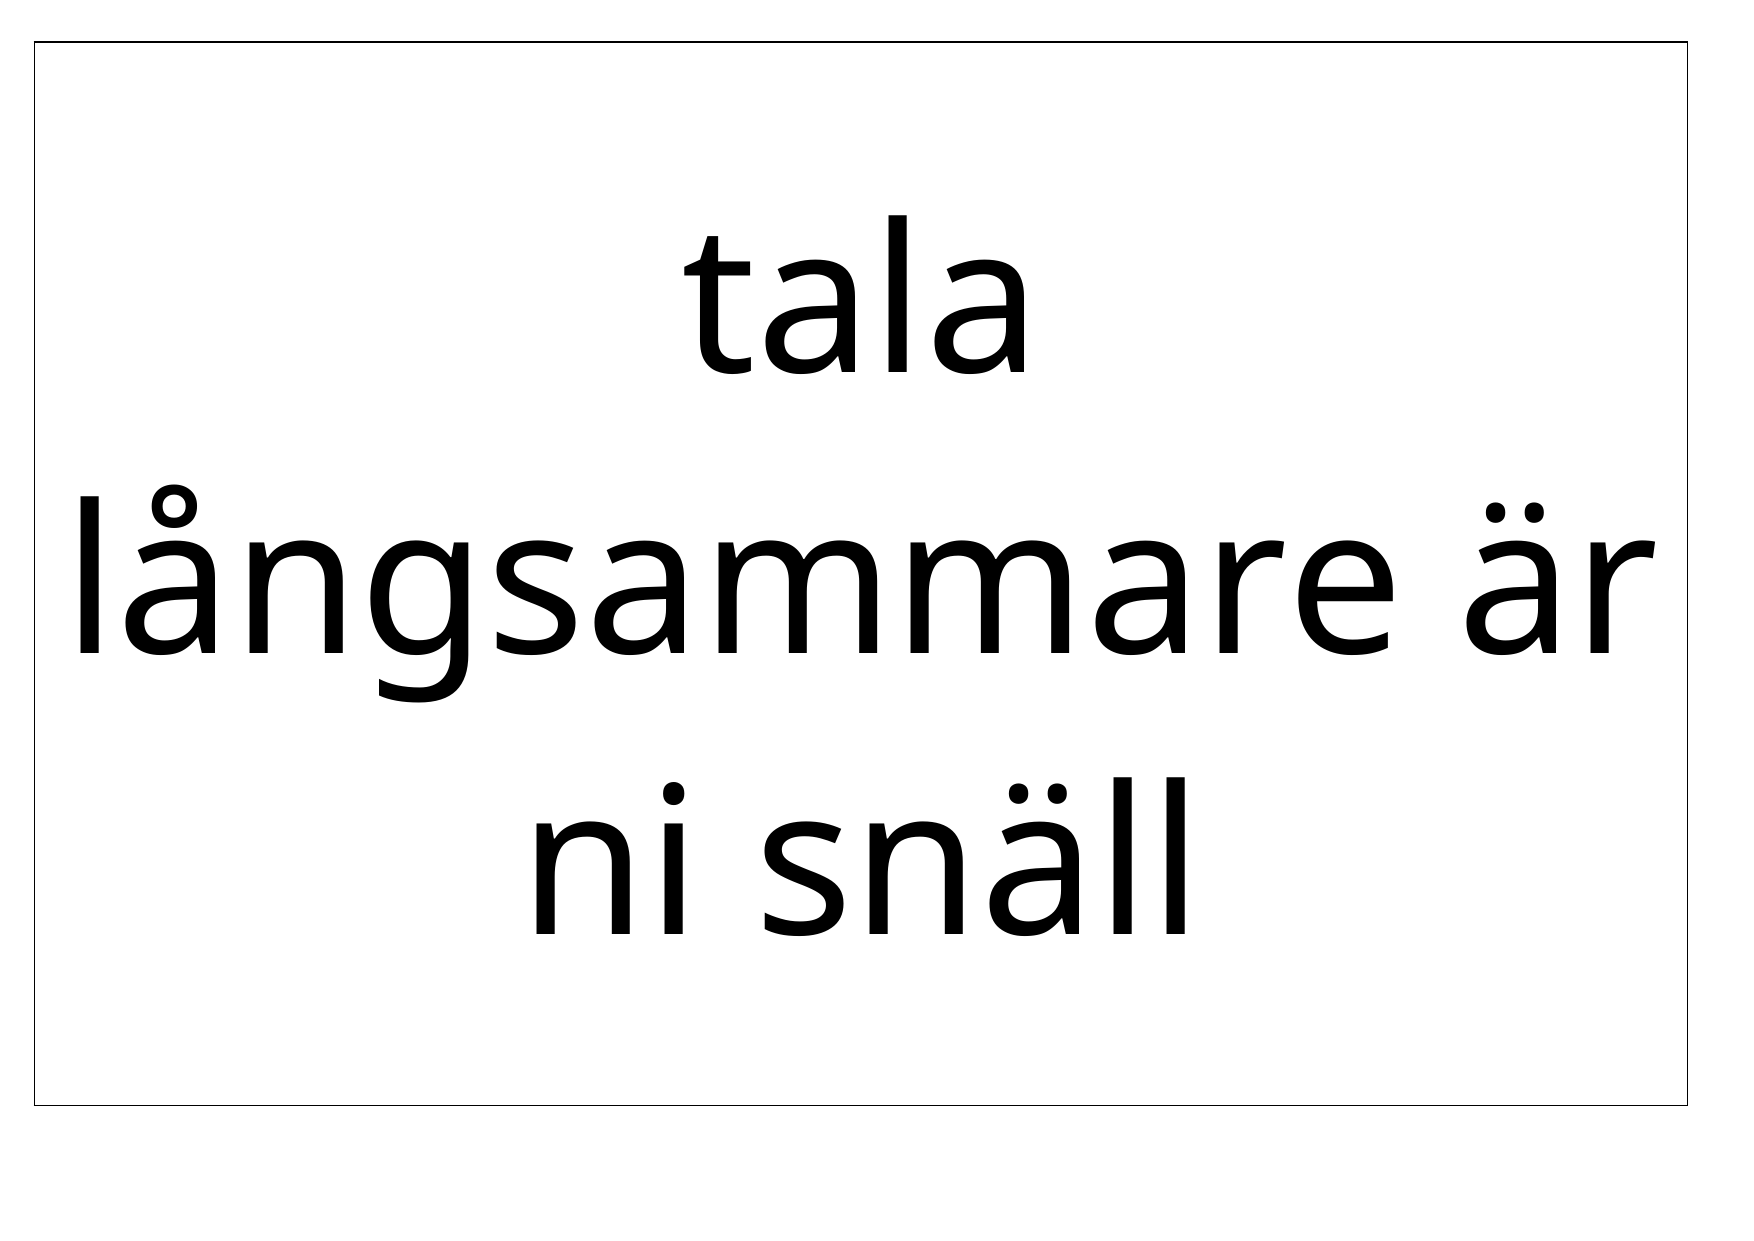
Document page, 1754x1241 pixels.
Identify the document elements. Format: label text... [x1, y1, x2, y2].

table_cell tala långsammare är ni snäll [35, 43, 1687, 1104]
